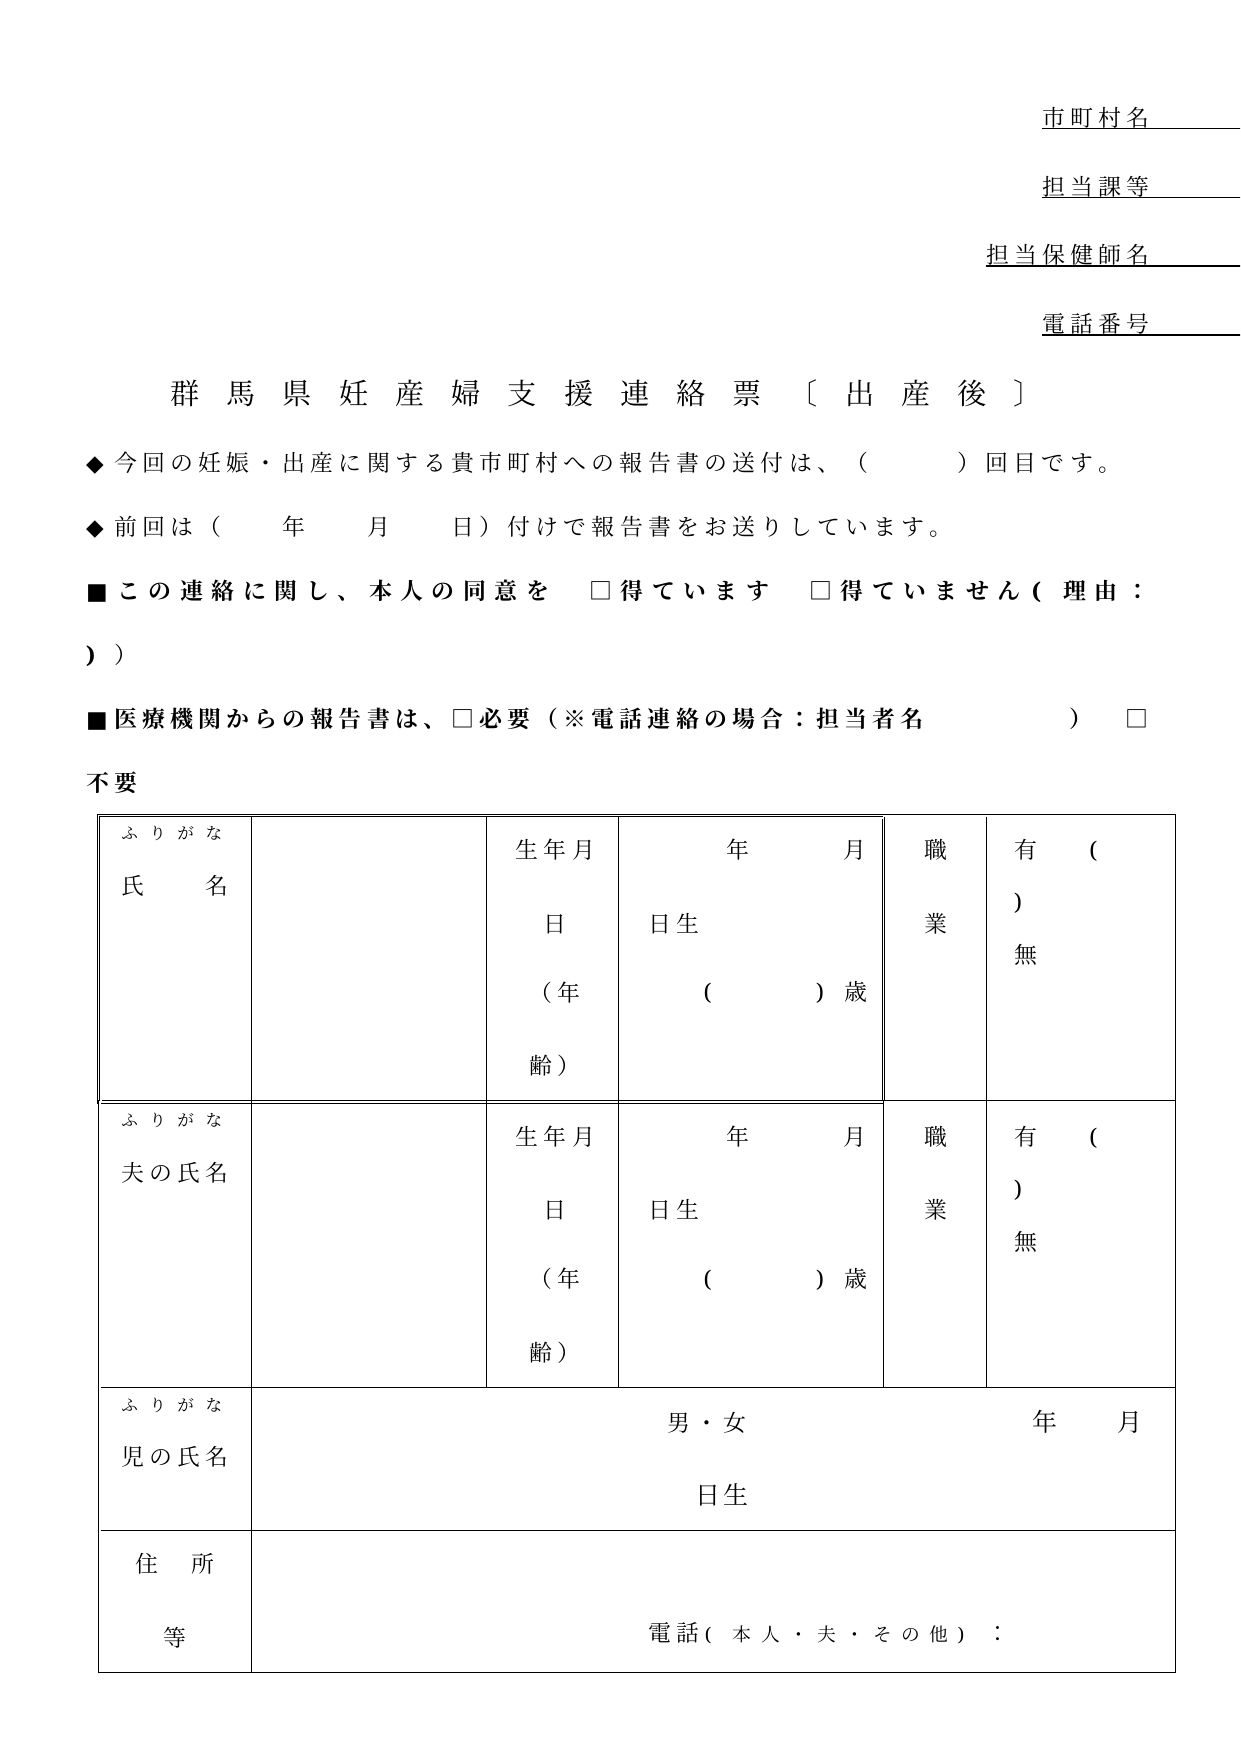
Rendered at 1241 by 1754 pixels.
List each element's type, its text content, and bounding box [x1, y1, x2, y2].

text ■この連絡に関し、本人の同意を □得ています □得ていません(理由： )） [86, 558, 1154, 686]
table_cell 有( ) 無 [987, 1101, 1175, 1387]
table_cell ふりがな 夫の氏名 [99, 1100, 251, 1387]
table_header 職 業 [883, 815, 986, 1100]
table_header 生年月日 （年齢） [487, 817, 618, 1100]
table_cell 男・女 年 月 日生 [252, 1388, 1175, 1530]
table_cell 電話(本人・夫・その他)： [252, 1531, 1175, 1672]
table_cell 年 月 日生 ( )歳 [619, 1104, 883, 1387]
table_cell ふりがな 児の氏名 [99, 1387, 251, 1530]
table_cell 住 所 等 [99, 1530, 251, 1672]
table_cell 生年月日 （年齢） [487, 1104, 618, 1387]
text ◆今回の妊娠・出産に関する貴市町村への報告書の送付は、（ ）回目です。 [86, 430, 1154, 494]
text ■医療機関からの報告書は、□必要（※電話連絡の場合：担当者名 ） □不要 [86, 686, 1154, 813]
text 市町村名 [86, 84, 1154, 148]
text ◆前回は（ 年 月 日）付けで報告書をお送りしています。 [86, 494, 1154, 558]
text 群馬県妊産婦支援連絡票〔出産後〕 [86, 359, 1154, 423]
text 電話番号 [86, 291, 1154, 355]
table_cell [252, 1104, 486, 1387]
table_header [252, 817, 486, 1100]
table_header 年 月 日生 ( )歳 [619, 817, 883, 1100]
text 担当課等 [86, 153, 1154, 217]
text 担当保健師名 [86, 222, 1154, 286]
table_header 有( ) 無 [986, 815, 1175, 1100]
table_cell 職 業 [884, 1101, 986, 1387]
table_header ふりがな 氏 名 [100, 817, 251, 1100]
